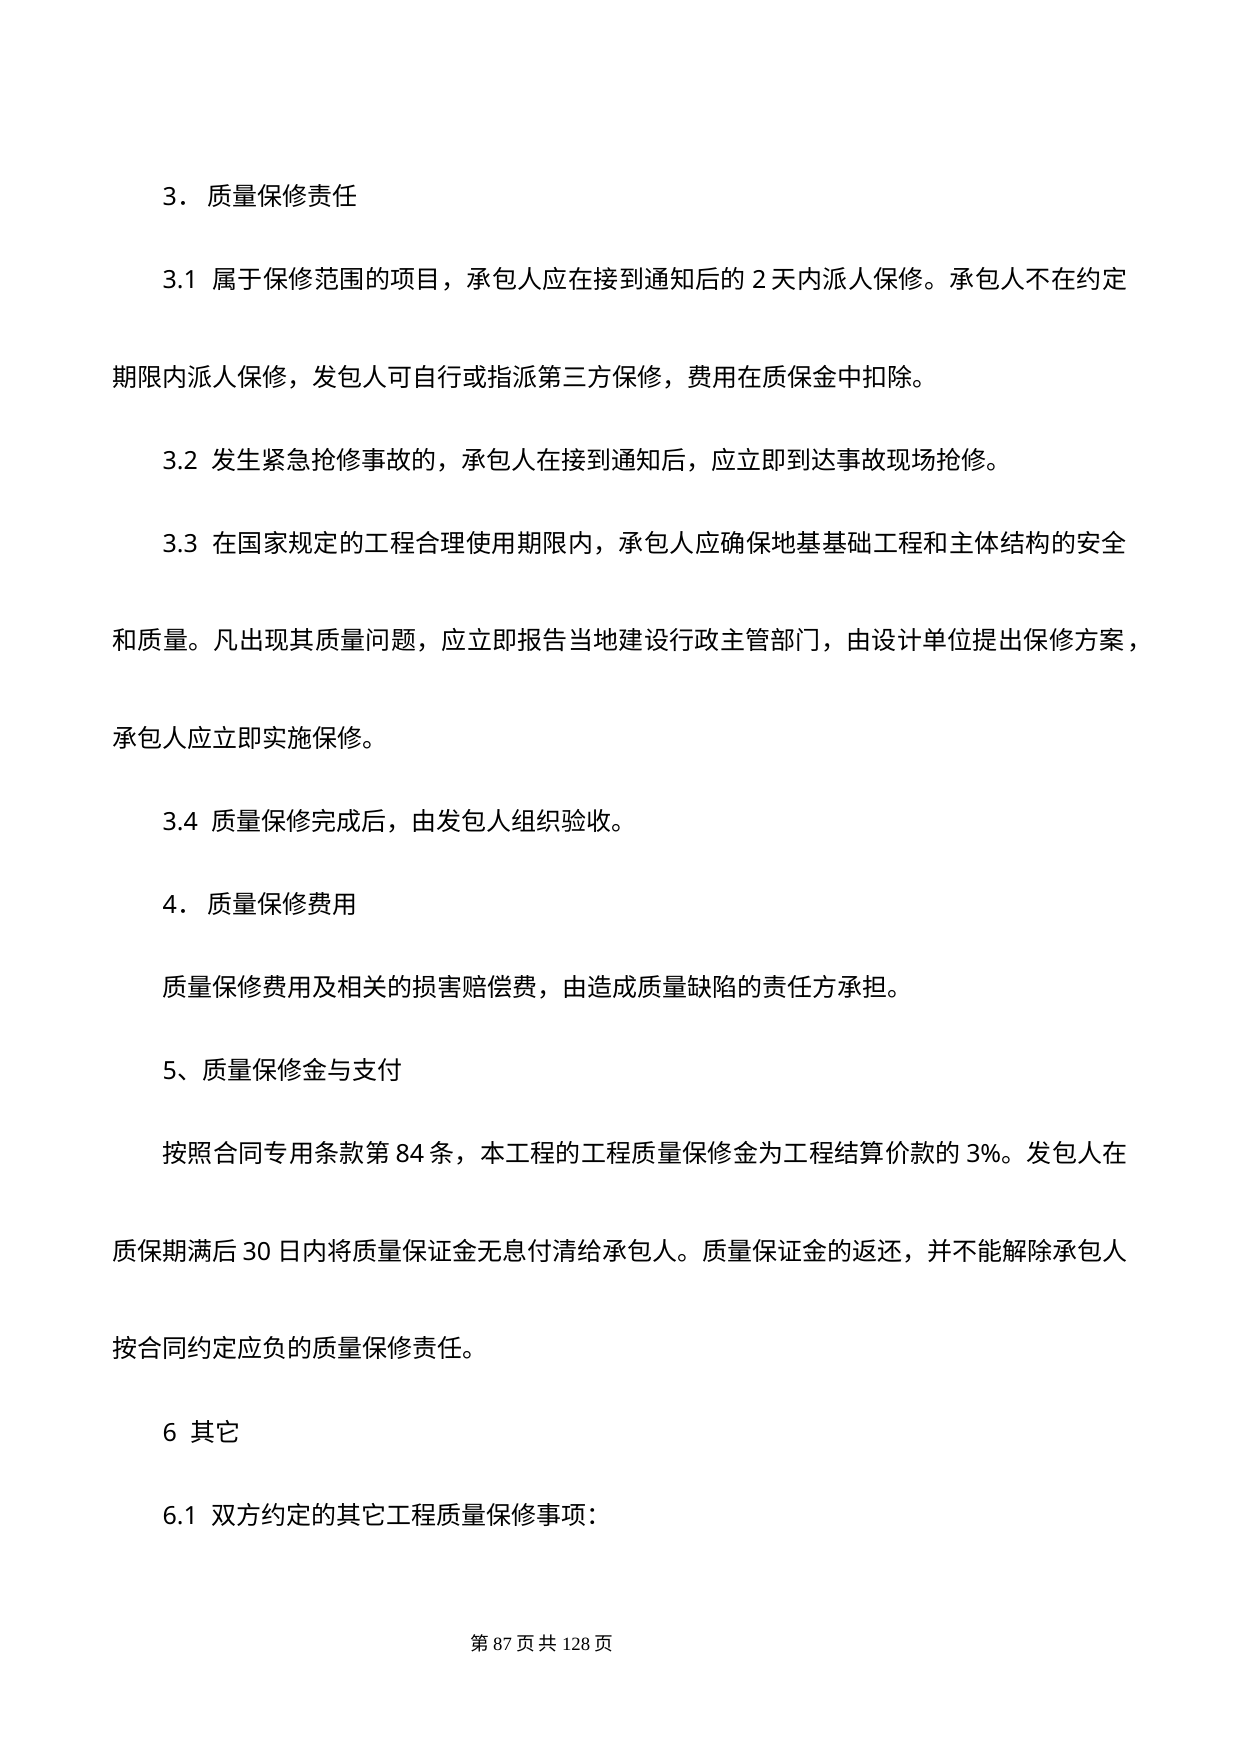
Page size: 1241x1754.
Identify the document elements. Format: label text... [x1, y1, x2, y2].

text 3． 质量保修责任 [112, 162, 1128, 227]
text 4． 质量保修费用 [112, 870, 1128, 935]
text 5、质量保修金与支付 [112, 1036, 1128, 1101]
text 6 其它 [112, 1398, 1128, 1463]
text 3.2 发生紧急抢修事故的，承包人在接到通知后，应立即到达事故现场抢修。 [112, 426, 1128, 491]
text 3.4 质量保修完成后，由发包人组织验收。 [112, 787, 1128, 852]
text 3.1 属于保修范围的项目，承包人应在接到通知后的2天内派人保修。承包人不在约定期限内派人保修，发包人可自行或指派第三方保修，费用在质保金中扣除。 [112, 245, 1128, 408]
text 3.3 在国家规定的工程合理使用期限内，承包人应确保地基基础工程和主体结构的安全和质量。凡出现其质量问题，应立即报告当地建设行政主管部门，由设计单位提出保修方案，承包人应立即实施保修。 [112, 509, 1128, 769]
text 按照合同专用条款第84条，本工程的工程质量保修金为工程结算价款的3%。发包人在质保期满后30 日内将质量保证金无息付清给承包人。质量保证金的返还，并不能解除承包人按合同约定应负的质量保修责任。 [112, 1119, 1128, 1379]
text 6.1 双方约定的其它工程质量保修事项： [112, 1481, 1128, 1546]
text 质量保修费用及相关的损害赔偿费，由造成质量缺陷的责任方承担。 [112, 953, 1128, 1018]
